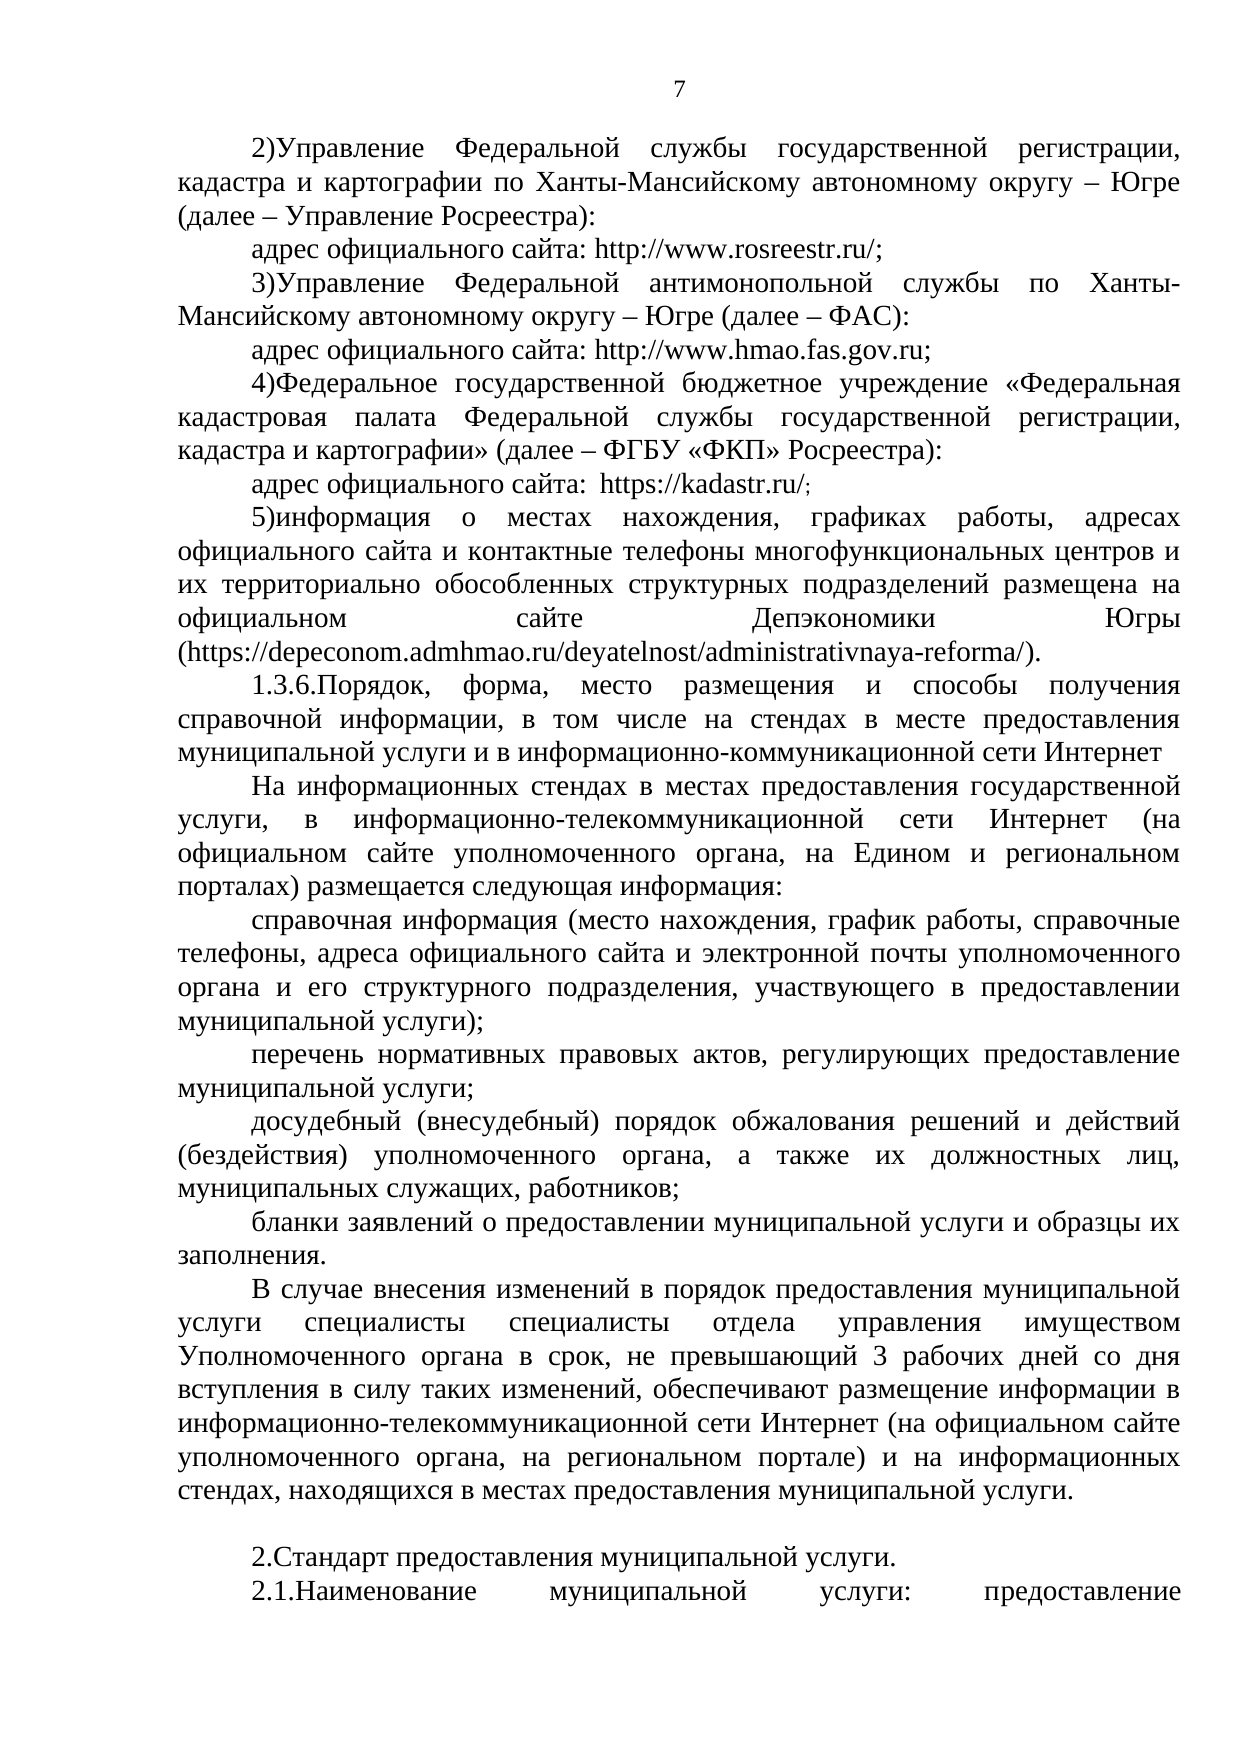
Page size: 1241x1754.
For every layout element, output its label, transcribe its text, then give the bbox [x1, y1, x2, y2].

text бланки заявлений о предоставлении муниципальной услуги и образцы их заполнения. [177, 1204, 1181, 1271]
text перечень нормативных правовых актов, регулирующих предоставление муниципальной услуги; [177, 1036, 1181, 1103]
text 5)информация о местах нахождения, графиках работы, адресах официального сайта и контактные телефоны многофункциональных центров и их территориально обособленных структурных подразделений размещена на официальном сайте Депэкономики Югры (https://depeconom.admhmao.ru/deyatelnost/administrativnaya-reforma/). [177, 499, 1181, 667]
text справочная информация (место нахождения, график работы, справочные телефоны, адреса официального сайта и электронной почты уполномоченного органа и его структурного подразделения, участвующего в предоставлении муниципальной услуги); [177, 902, 1181, 1036]
text 2.Стандарт предоставления муниципальной услуги. [177, 1539, 1181, 1573]
text 3)Управление Федеральной антимонопольной службы по Ханты-Мансийскому автономному округу – Югре (далее – ФАС): [177, 265, 1181, 332]
text На информационных стендах в местах предоставления государственной услуги, в информационно-телекоммуникационной сети Интернет (на официальном сайте уполномоченного органа, на Едином и региональном порталах) размещается следующая информация: [177, 768, 1181, 902]
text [177, 1573, 1181, 1606]
text 4)Федеральное государственной бюджетное учреждение «Федеральная кадастровая палата Федеральной службы государственной регистрации, кадастра и картографии» (далее – ФГБУ «ФКП» Росреестра): [177, 365, 1181, 466]
text адрес официального сайта: http://www.hmao.fas.gov.ru; [177, 332, 1181, 365]
text 1.3.6.Порядок, форма, место размещения и способы получения справочной информации, в том числе на стендах в месте предоставления муниципальной услуги и в информационно-коммуникационной сети Интернет [177, 667, 1181, 768]
text досудебный (внесудебный) порядок обжалования решений и действий (бездействия) уполномоченного органа, а также их должностных лиц, муниципальных служащих, работников; [177, 1103, 1181, 1204]
text В случае внесения изменений в порядок предоставления муниципальной услуги специалисты специалисты отдела управления имуществом Уполномоченного органа в срок, не превышающий 3 рабочих дней со дня вступления в силу таких изменений, обеспечивают размещение информации в информационно-телекоммуникационной сети Интернет (на официальном сайте уполномоченного органа, на региональном портале) и на информационных стендах, находящихся в местах предоставления муниципальной услуги. [177, 1271, 1181, 1506]
text адрес официального сайта: http://www.rosreestr.ru/; [177, 231, 1181, 265]
text адрес официального сайта: https://kadastr.ru/; [177, 466, 1181, 499]
text 2)Управление Федеральной службы государственной регистрации, кадастра и картографии по Ханты-Мансийскому автономному округу – Югре (далее – Управление Росреестра): [177, 131, 1181, 231]
